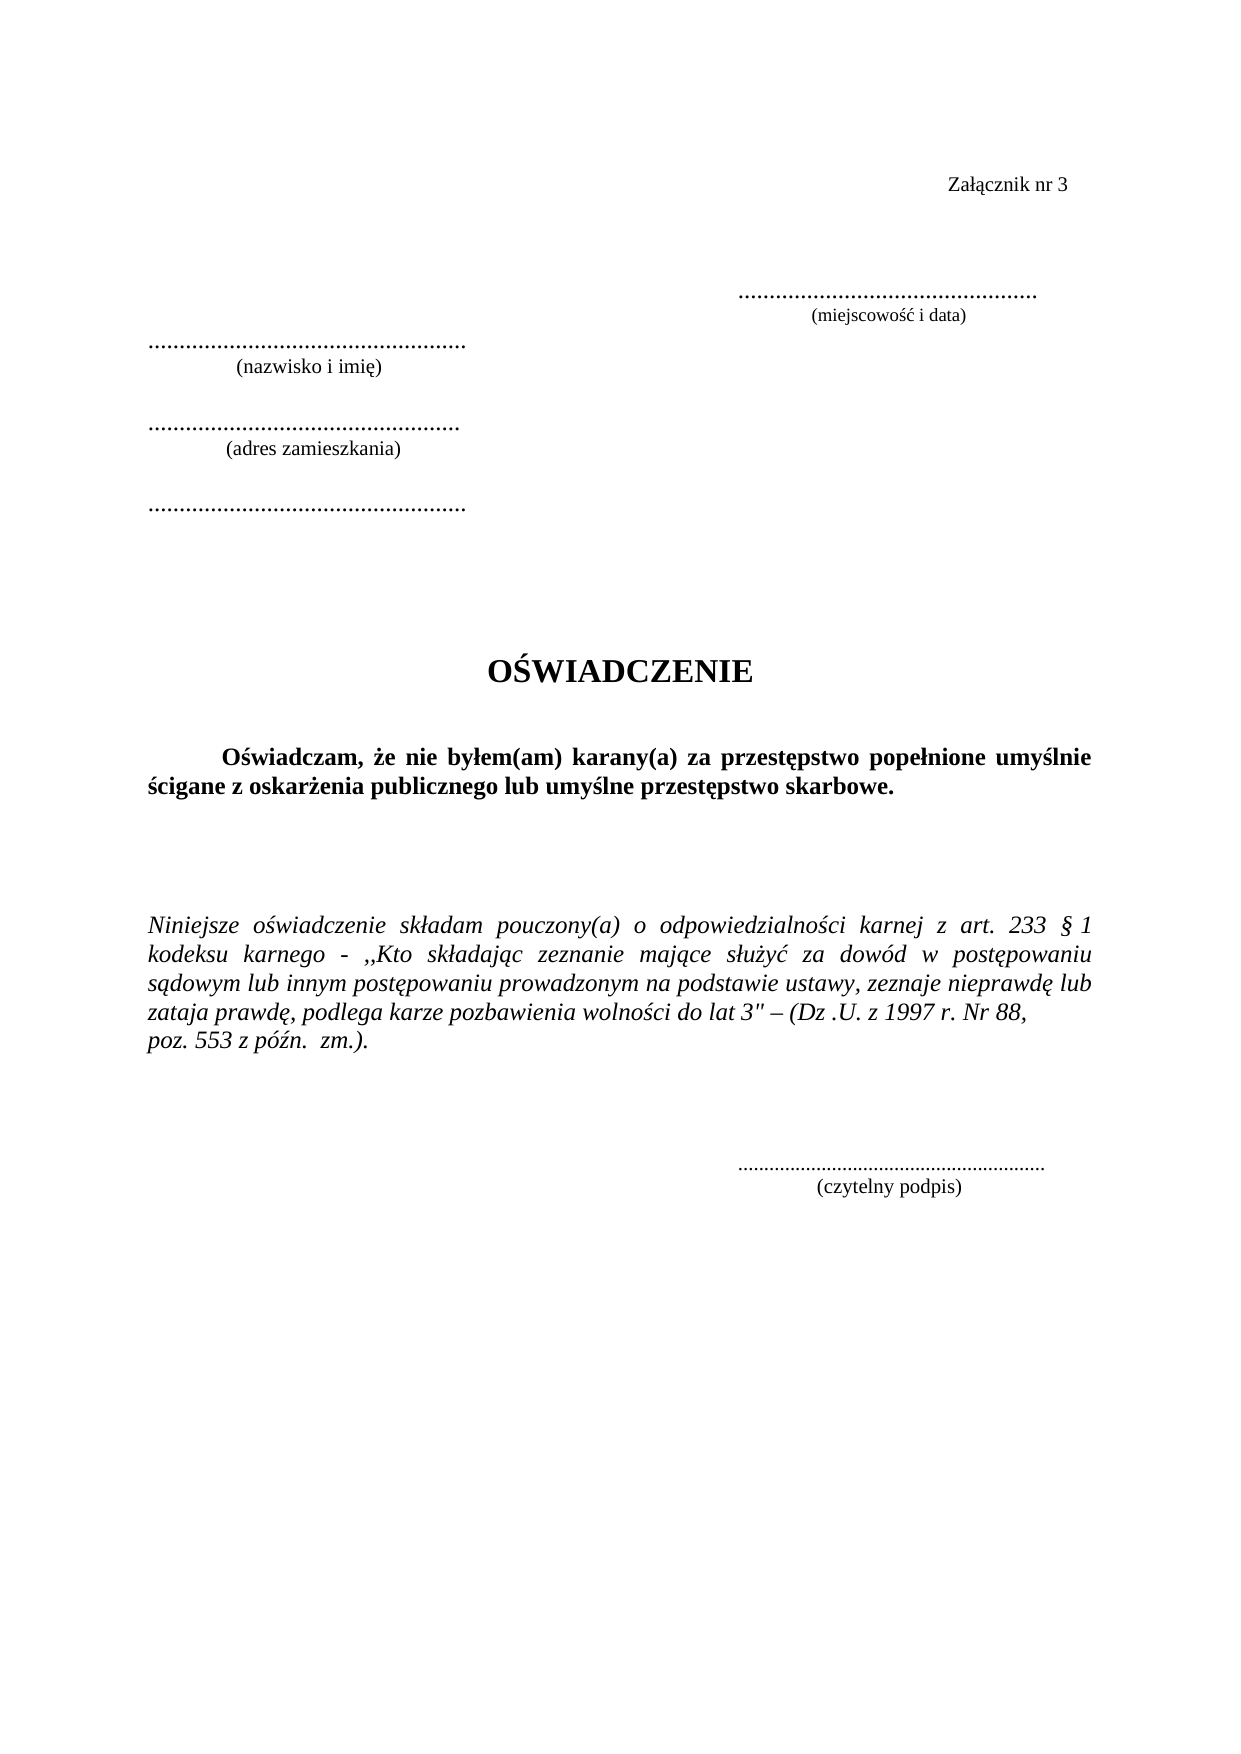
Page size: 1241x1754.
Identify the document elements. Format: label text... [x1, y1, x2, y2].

text (adres zamieszkania) [148, 436, 1093, 460]
text (czytelny podpis) [738, 1174, 1093, 1198]
text ................................................... [148, 488, 1093, 517]
text (miejscowość i data) [738, 304, 1093, 325]
text Niniejsze oświadczenie składam pouczony(a) o odpowiedzialności karnej z art. 233 § 1 kodeksu karnego - ,,Kto składając zeznanie mające służyć za dowód w postępowaniu sądowym lub innym postępowaniu prowadzonym na podstawie ustawy, zeznaje nieprawdę lub zataja prawdę, podlega karze pozbawienia wolności do lat 3" – (Dz .U. z 1997 r. Nr 88, [148, 910, 1093, 1025]
text Oświadczam, że nie byłem(am) karany(a) za przestępstwo popełnione umyślnie ścigane z oskarżenia publicznego lub umyślne przestępstwo skarbowe. [148, 742, 1093, 800]
text poz. 553 z późn. zm.). [148, 1025, 1093, 1054]
text ................................................... [148, 325, 1093, 354]
text ................................................ [664, 275, 1093, 304]
text (nazwisko i imię) [148, 354, 1093, 378]
text Załącznik nr 3 [148, 172, 1093, 196]
text .................................................. [148, 407, 1093, 436]
text ........................................................... [664, 1150, 1093, 1174]
text OŚWIADCZENIE [148, 651, 1093, 690]
